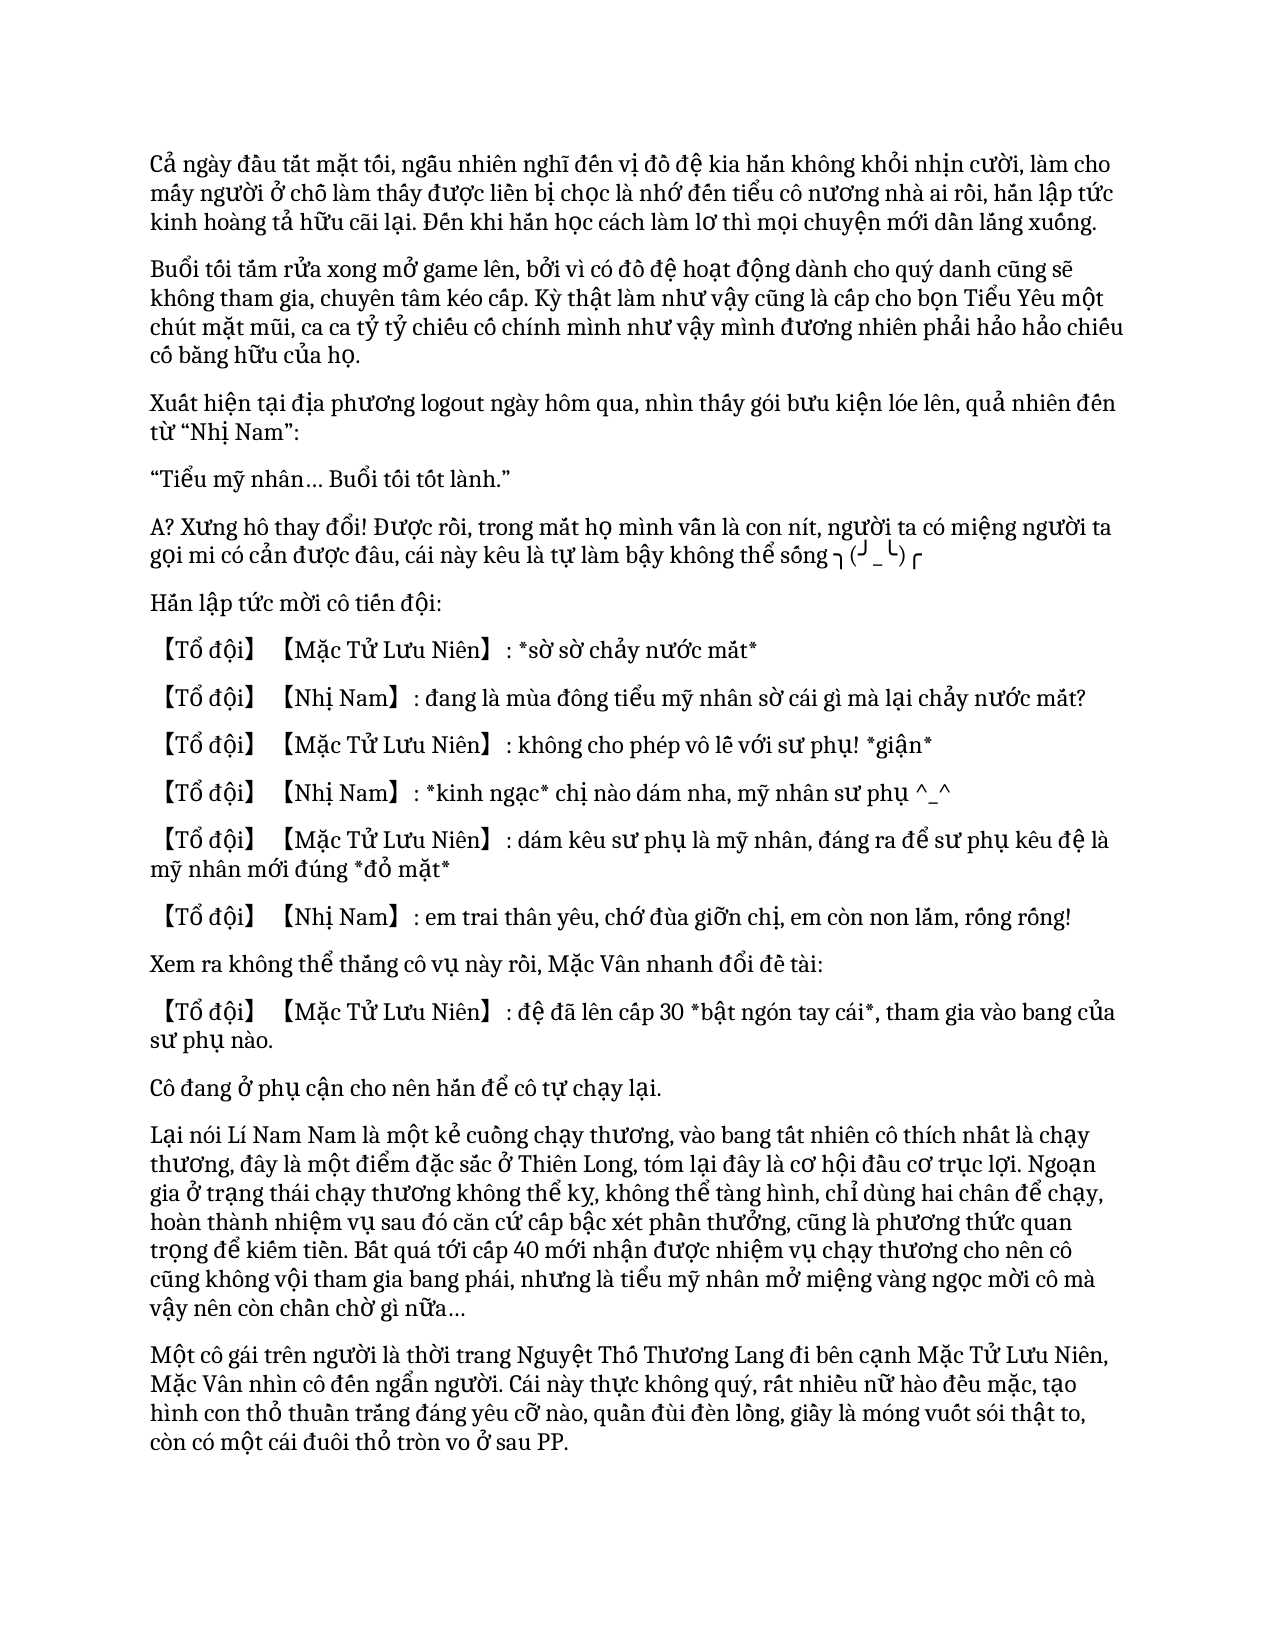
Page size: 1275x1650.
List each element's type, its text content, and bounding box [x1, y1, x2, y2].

text Xem ra không thể thắng cô vụ này rồi, Mặc Vân nhanh đổi đề tài: [150, 950, 1125, 979]
text Lại nói Lí Nam Nam là một kẻ cuồng chạy thương, vào bang tất nhiên cô thích nhất là chạy thương, đây là một điểm đặc sắc ở Thiên Long, tóm lại đây là cơ hội đầu cơ trục lợi. Ngoạn gia ở trạng thái chạy thương không thể kỵ, không thể tàng hình, chỉ dùng hai chân để chạy, hoàn thành nhiệm vụ sau đó căn cứ cấp bậc xét phần thưởng, cũng là phương thức quan trọng để kiếm tiền. Bất quá tới cấp 40 mới nhận được nhiệm vụ chạy thương cho nên cô cũng không vội tham gia bang phái, nhưng là tiểu mỹ nhân mở miệng vàng ngọc mời cô mà vậy nên còn chần chờ gì nữa… [150, 1121, 1125, 1322]
text 【Tổ đội】【Nhị Nam】: em trai thân yêu, chớ đùa giỡn chị, em còn non lắm, rống rống! [150, 902, 1125, 931]
text Xuất hiện tại địa phương logout ngày hôm qua, nhìn thấy gói bưu kiện lóe lên, quả nhiên đến từ “Nhị Nam”: [150, 389, 1125, 446]
text 【Tổ đội】【Mặc Tử Lưu Niên】: không cho phép vô lễ với sư phụ! *giận* [150, 731, 1125, 760]
text 【Tổ đội】【Mặc Tử Lưu Niên】: *sờ sờ chảy nước mắt* [150, 636, 1125, 665]
text 【Tổ đội】【Mặc Tử Lưu Niên】: đệ đã lên cấp 30 *bật ngón tay cái*, tham gia vào bang của sư phụ nào. [150, 997, 1125, 1055]
text Hắn lập tức mời cô tiến đội: [150, 589, 1125, 617]
text Buổi tối tắm rửa xong mở game lên, bởi vì có đồ đệ hoạt động dành cho quý danh cũng sẽ không tham gia, chuyên tâm kéo cấp. Kỳ thật làm như vậy cũng là cấp cho bọn Tiểu Yêu một chút mặt mũi, ca ca tỷ tỷ chiếu cố chính mình như vậy mình đương nhiên phải hảo hảo chiếu cố bằng hữu của họ. [150, 255, 1125, 370]
text Một cô gái trên người là thời trang Nguyệt Thố Thương Lang đi bên cạnh Mặc Tử Lưu Niên, Mặc Vân nhìn cô đến ngẩn người. Cái này thực không quý, rất nhiều nữ hào đều mặc, tạo hình con thỏ thuần trắng đáng yêu cỡ nào, quần đùi đèn lồng, giầy là móng vuốt sói thật to, còn có một cái đuôi thỏ tròn vo ở sau PP. [150, 1341, 1125, 1456]
text Cả ngày đầu tắt mặt tối, ngẫu nhiên nghĩ đến vị đồ đệ kia hắn không khỏi nhịn cười, làm cho mấy người ở chỗ làm thấy được liền bị chọc là nhớ đến tiểu cô nương nhà ai rồi, hắn lập tức kinh hoàng tả hữu cãi lại. Đến khi hắn học cách làm lơ thì mọi chuyện mới dần lắng xuống. [150, 150, 1125, 236]
text 【Tổ đội】【Mặc Tử Lưu Niên】: dám kêu sư phụ là mỹ nhân, đáng ra để sư phụ kêu đệ là mỹ nhân mới đúng *đỏ mặt* [150, 826, 1125, 884]
text “Tiểu mỹ nhân… Buổi tối tốt lành.” [150, 465, 1125, 494]
text A? Xưng hô thay đổi! Được rồi, trong mắt họ mình vẫn là con nít, người ta có miệng người ta gọi mi có cản được đâu, cái này kêu là tự làm bậy không thể sống ╮(╯_╰)╭ [150, 512, 1125, 570]
text 【Tổ đội】【Nhị Nam】: đang là mùa đông tiểu mỹ nhân sờ cái gì mà lại chảy nước mắt? [150, 684, 1125, 712]
text 【Tổ đội】【Nhị Nam】: *kinh ngạc* chị nào dám nha, mỹ nhân sư phụ ^_^ [150, 779, 1125, 807]
text Cô đang ở phụ cận cho nên hắn để cô tự chạy lại. [150, 1074, 1125, 1102]
